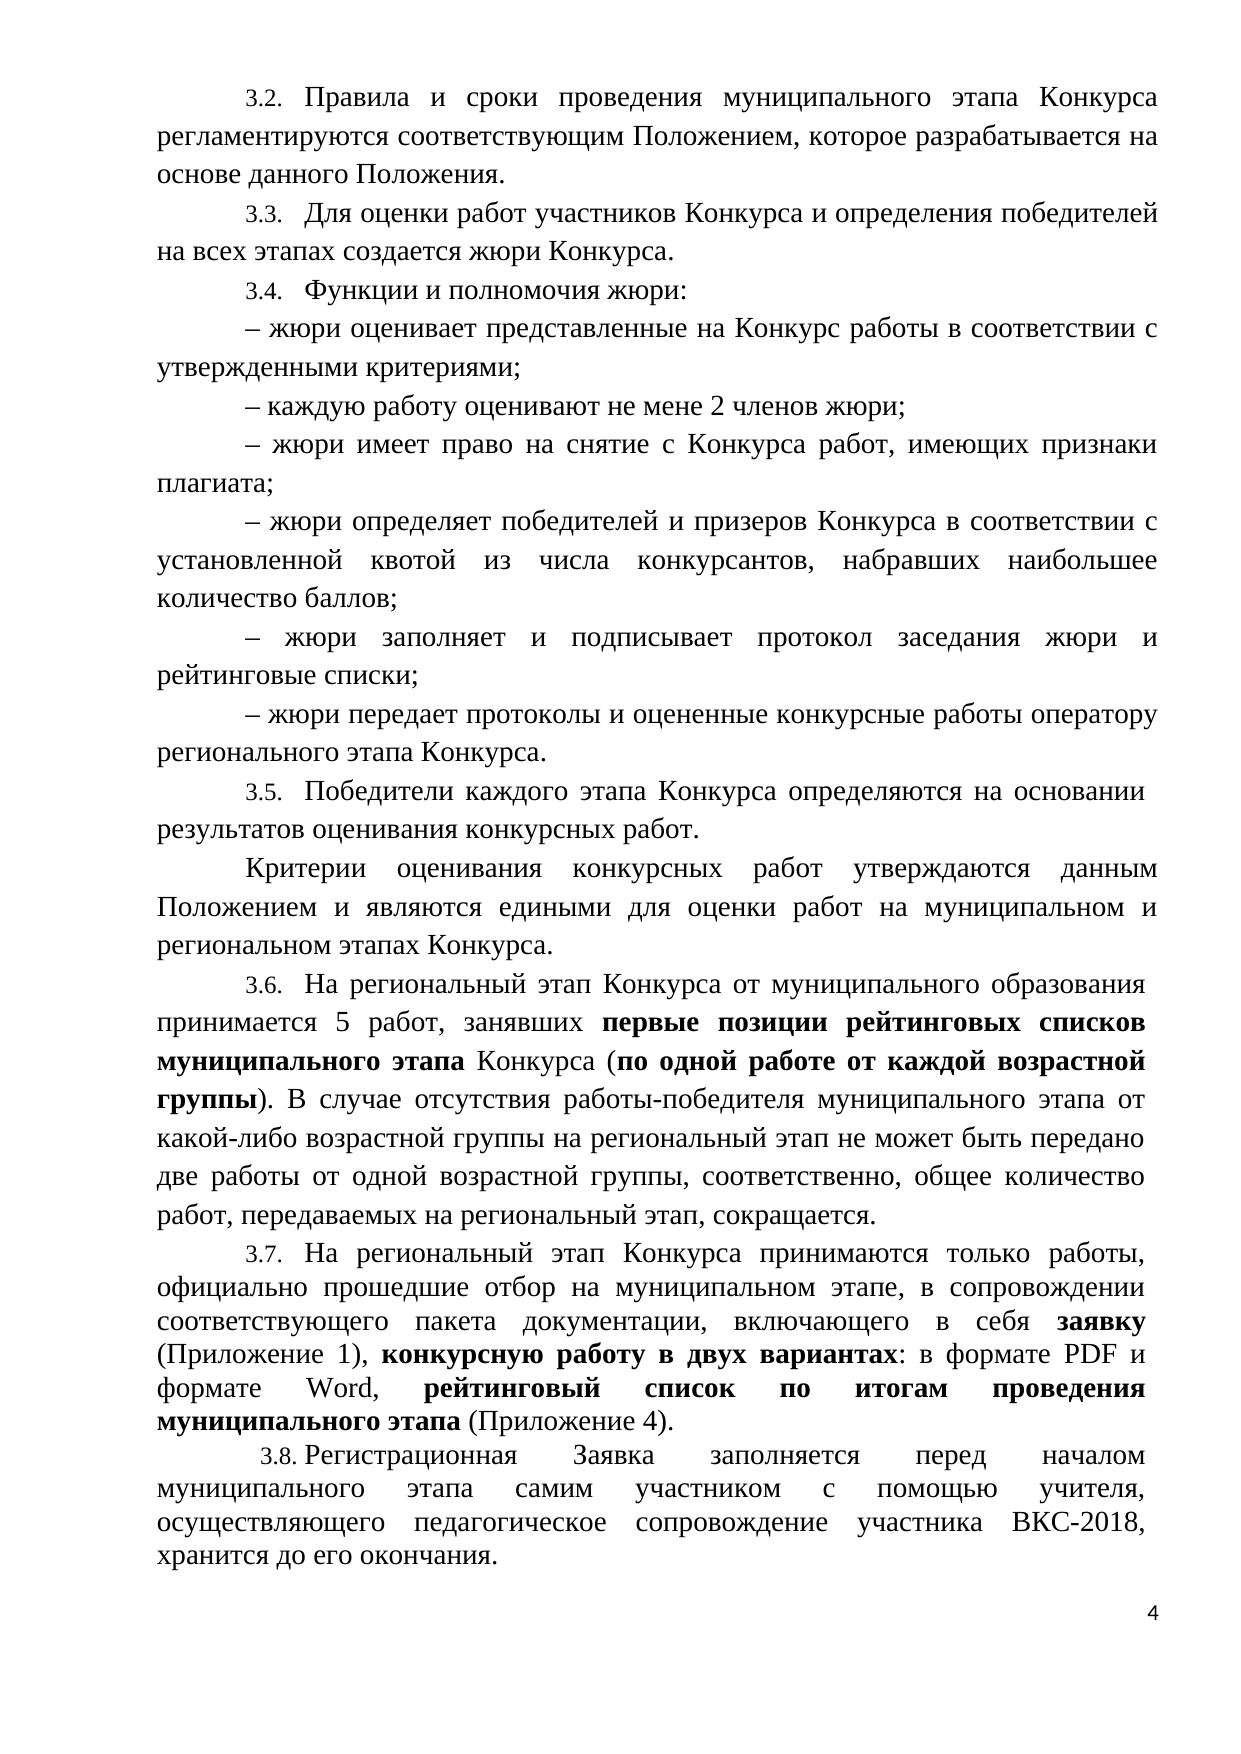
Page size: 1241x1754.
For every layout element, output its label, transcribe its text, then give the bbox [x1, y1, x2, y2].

list Правила и сроки проведения муниципального этапа Конкурса регламентируются соответствующим Положением, которое разрабатывается на основе данного Положения. [157, 79, 1159, 190]
list – каждую работу оценивают не мене 2 членов жюри; [245, 388, 1159, 421]
list Функции и полномочия жюри: [157, 272, 1159, 306]
list На региональный этап Конкурса от муниципального образования принимается 5 работ, занявших первые позиции рейтинговых списков муниципального этапа Конкурса (по одной работе от каждой возрастной группы). В случае отсутствия работы-победителя муниципального этапа от какой-либо возрастной группы на региональный этап не может быть передано две работы от одной возрастной группы, соответственно, общее количество работ, передаваемых на региональный этап, сокращается. [157, 966, 1146, 1231]
list На региональный этап Конкурса принимаются только работы, официально прошедшие отбор на муниципальном этапе, в сопровождении соответствующего пакета документации, включающего в себя заявку (Приложение 1), конкурсную работу в двух вариантах: в формате PDF и формате Word, рейтинговый список по итогам проведения муниципального этапа (Приложение 4). [157, 1236, 1146, 1437]
list Регистрационная Заявка заполняется перед началом муниципального этапа самим участником с помощью учителя, осуществляющего педагогическое сопровождение участника ВКС-2018, хранится до его окончания. [157, 1437, 1146, 1571]
list – жюри оценивает представленные на Конкурс работы в соответствии с утвержденными критериями; [157, 311, 1159, 383]
list – жюри заполняет и подписывает протокол заседания жюри и рейтинговые списки; [157, 619, 1159, 691]
list – жюри передает протоколы и оцененные конкурсные работы оператору регионального этапа Конкурса. [157, 696, 1159, 768]
list – жюри определяет победителей и призеров Конкурса в соответствии с установленной квотой из числа конкурсантов, набравших наибольшее количество баллов; [157, 503, 1159, 614]
list – жюри имеет право на снятие с Конкурса работ, имеющих признаки плагиата; [157, 426, 1159, 498]
list Критерии оценивания конкурсных работ утверждаются данным Положением и являются едиными для оценки работ на муниципальном и региональном этапах Конкурса. [157, 850, 1159, 961]
list Победители каждого этапа Конкурса определяются на основании результатов оценивания конкурсных работ. [157, 773, 1146, 845]
list Для оценки работ участников Конкурса и определения победителей на всех этапах создается жюри Конкурса. [157, 195, 1159, 267]
